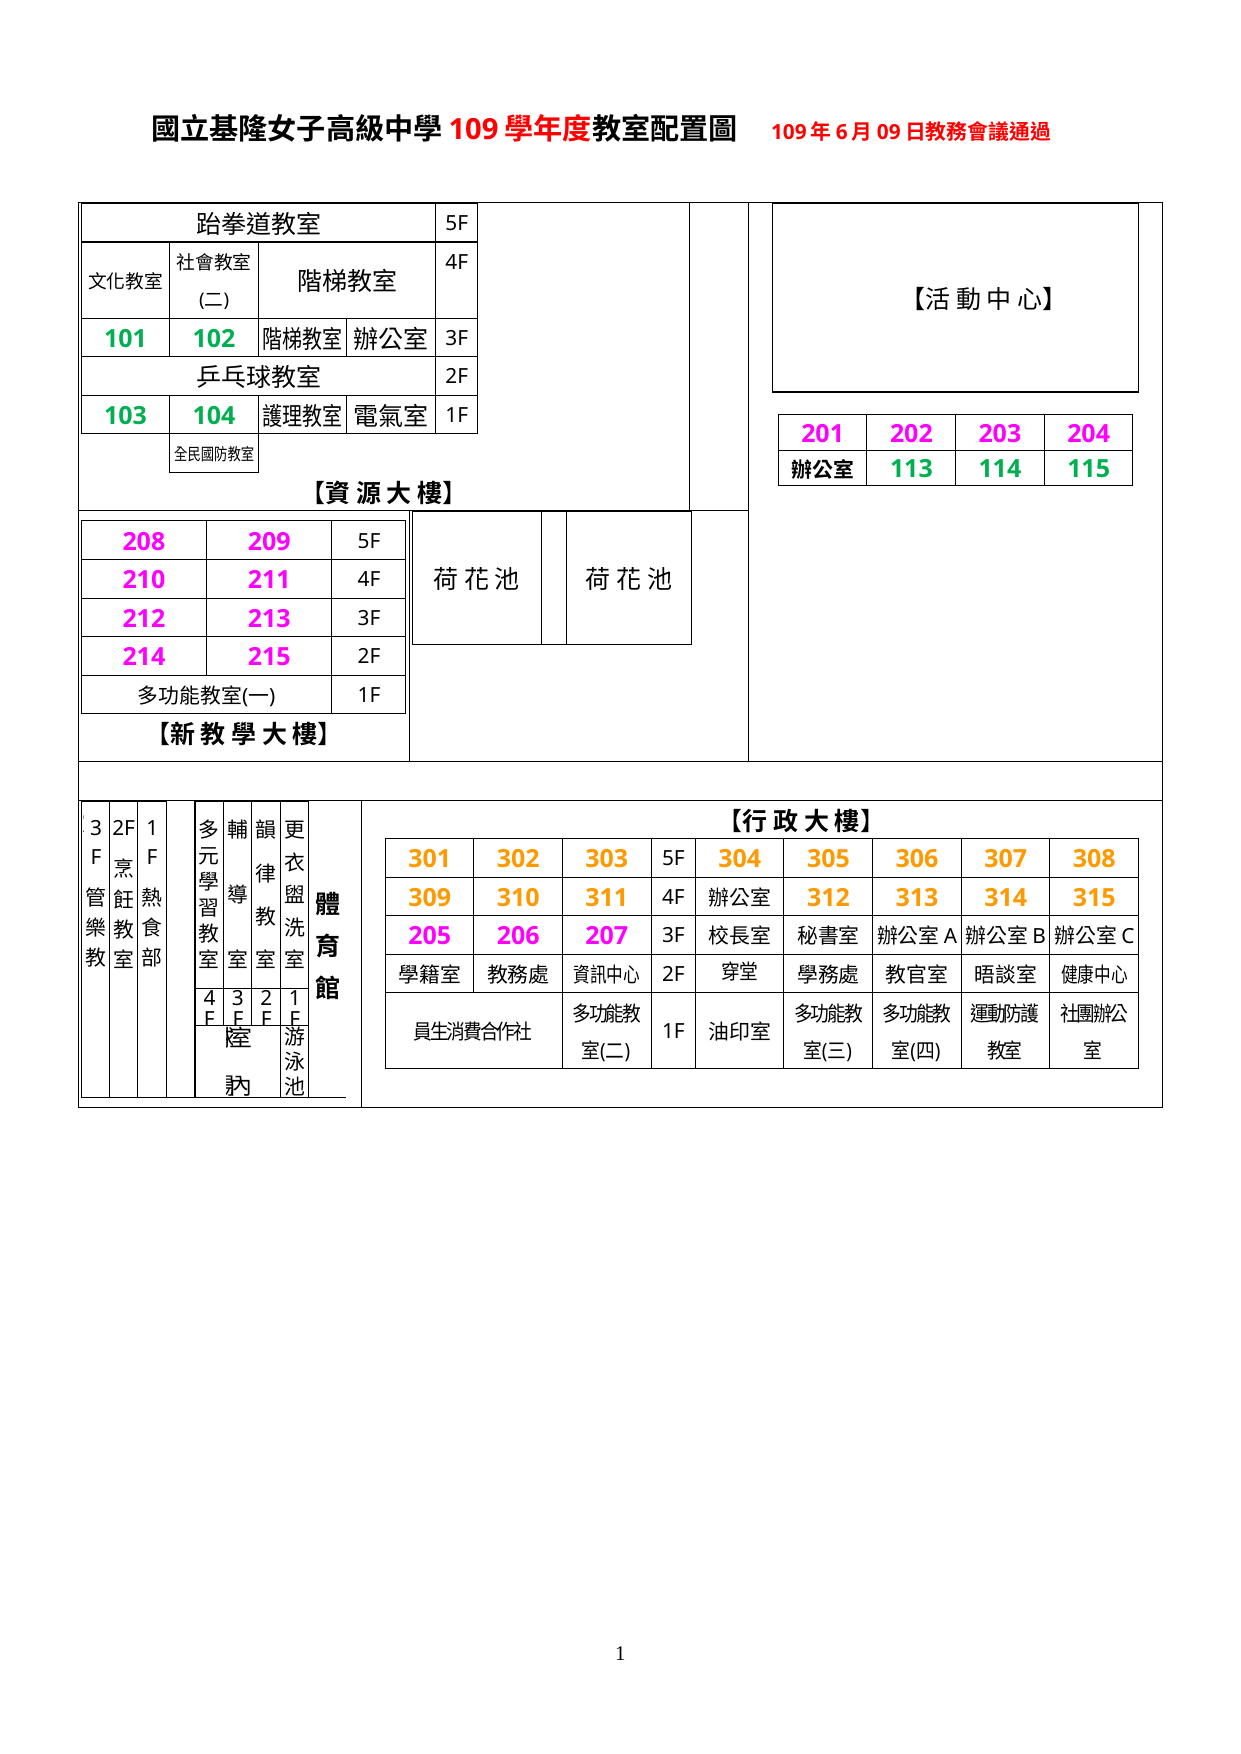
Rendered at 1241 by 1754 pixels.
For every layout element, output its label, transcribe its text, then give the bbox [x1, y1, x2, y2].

text 國立基隆女子高級中學109學年度教室配置圖 109年6月09日教務會議通過 [75, 89, 1165, 164]
table_cell 【新 教 學 大 樓】 [79, 511, 409, 761]
table_cell [79, 762, 1162, 799]
table_header 【資 源 大 樓】 [79, 203, 689, 510]
table_cell [410, 511, 748, 761]
table_header [749, 203, 1162, 761]
table_header [690, 203, 748, 510]
table_cell [79, 801, 361, 1107]
table_cell 【行 政 大 樓】 [362, 801, 1162, 1107]
